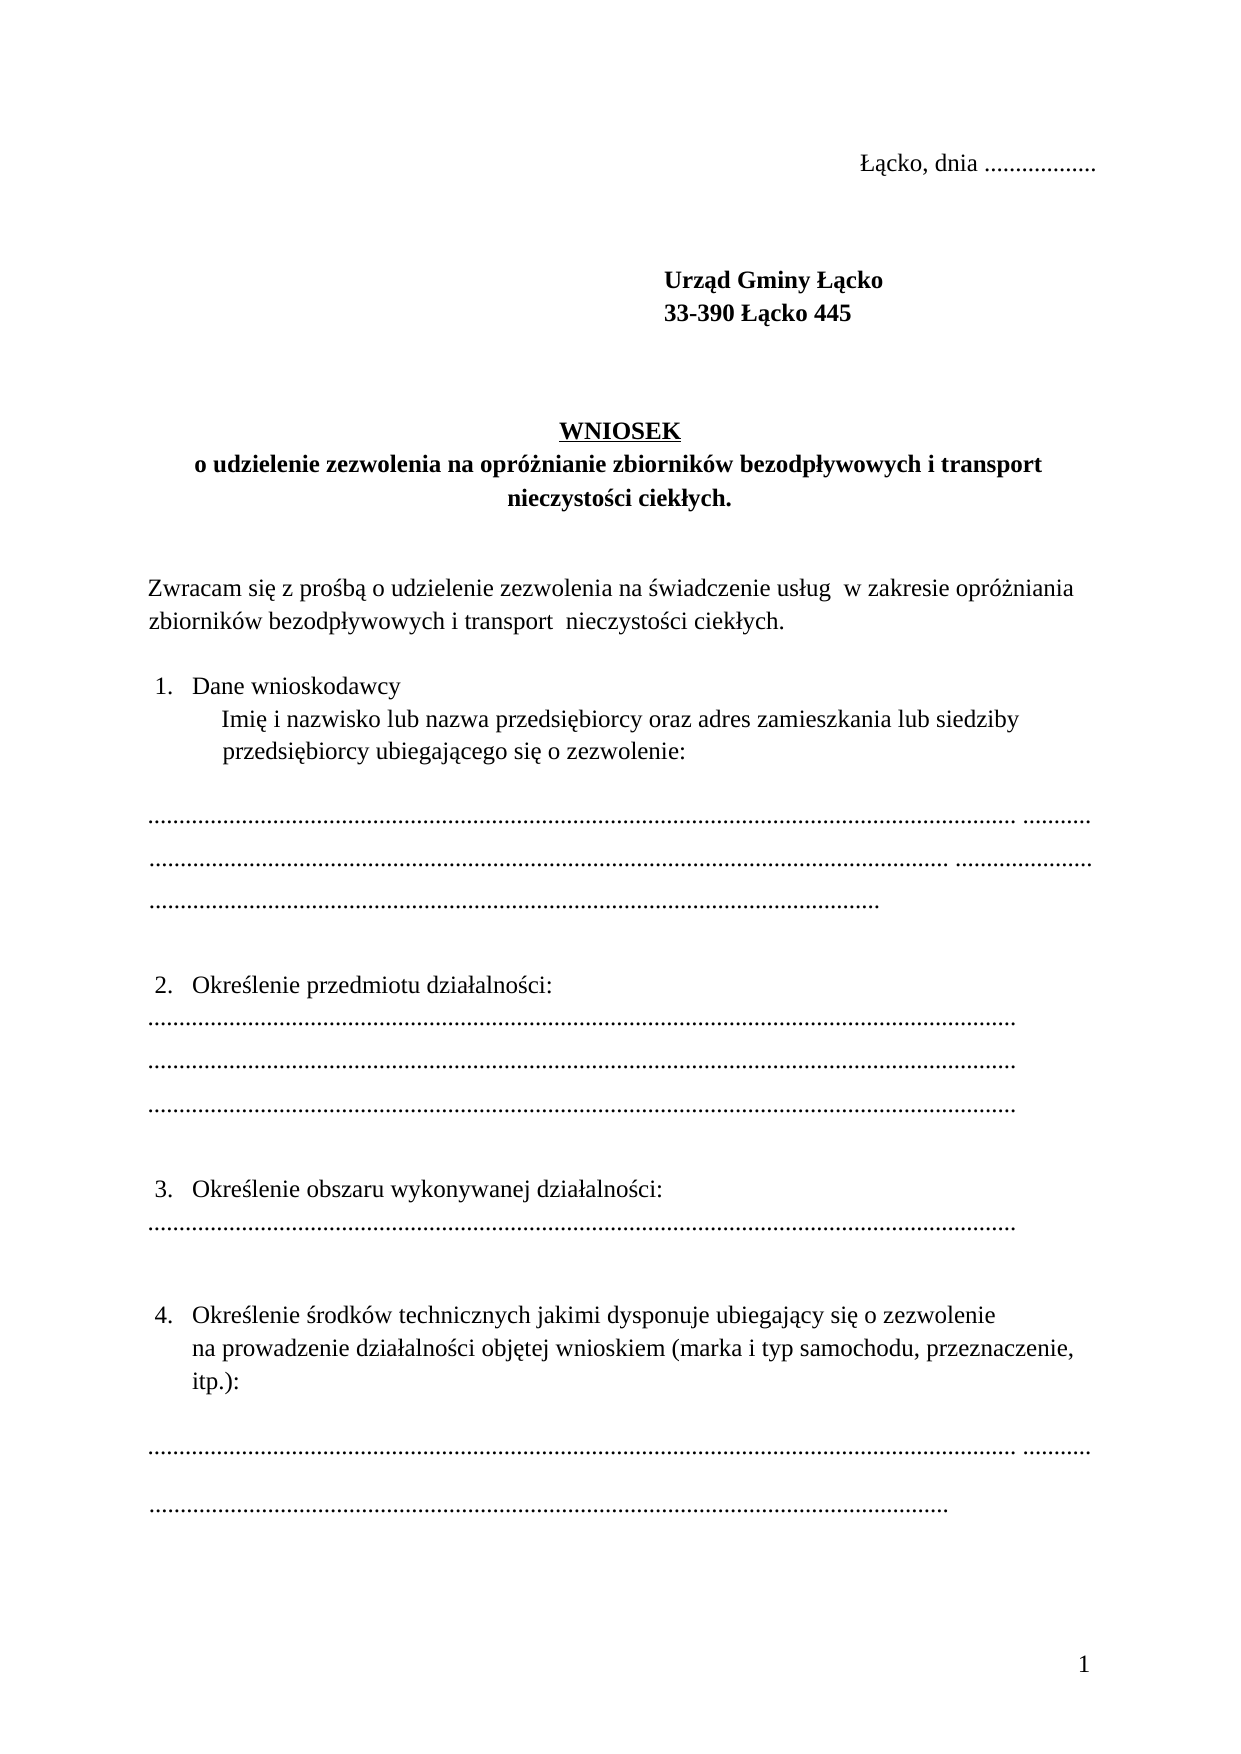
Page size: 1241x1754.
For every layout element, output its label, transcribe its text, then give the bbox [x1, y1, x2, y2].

text ........................................................................................................................................... ........................................................................................................................................... ........................................................................................................................................... [147, 801, 1096, 914]
text o udzielenie zezwolenia na opróżnianie zbiorników bezodpływowych i transport nieczystości ciekłych. [194, 449, 1096, 511]
text ........................................................................................................................................... [147, 1002, 1096, 1031]
list Określenie środków technicznych jakimi dysponuje ubiegający się o zezwolenie na prowadzenie działalności objętej wnioskiem (marka i typ samochodu, przeznaczenie, itp.): [154, 1300, 1096, 1395]
list Określenie obszaru wykonywanej działalności: [154, 1174, 1096, 1203]
text ........................................................................................................................................... [147, 1046, 1096, 1074]
text Imię i nazwisko lub nazwa przedsiębiorcy oraz adres zamieszkania lub siedziby przedsiębiorcy ubiegającego się o zezwolenie: [221, 704, 1096, 765]
text 33-390 Łącko 445 [664, 298, 961, 327]
text Urząd Gminy Łącko [664, 265, 961, 294]
text ........................................................................................................................................... ........................................................................................................................................... [147, 1431, 1096, 1518]
list Dane wnioskodawcy [154, 671, 1096, 700]
text WNIOSEK [147, 416, 1092, 444]
list Określenie przedmiotu działalności: [154, 970, 1096, 998]
text Zwracam się z prośbą o udzielenie zezwolenia na świadczenie usług w zakresie opróżniania zbiorników bezodpływowych i transport nieczystości ciekłych. [147, 573, 1096, 634]
text ........................................................................................................................................... [147, 1089, 1096, 1117]
text Łącko, dnia .................. [147, 148, 1096, 176]
text ........................................................................................................................................... [147, 1207, 1096, 1235]
